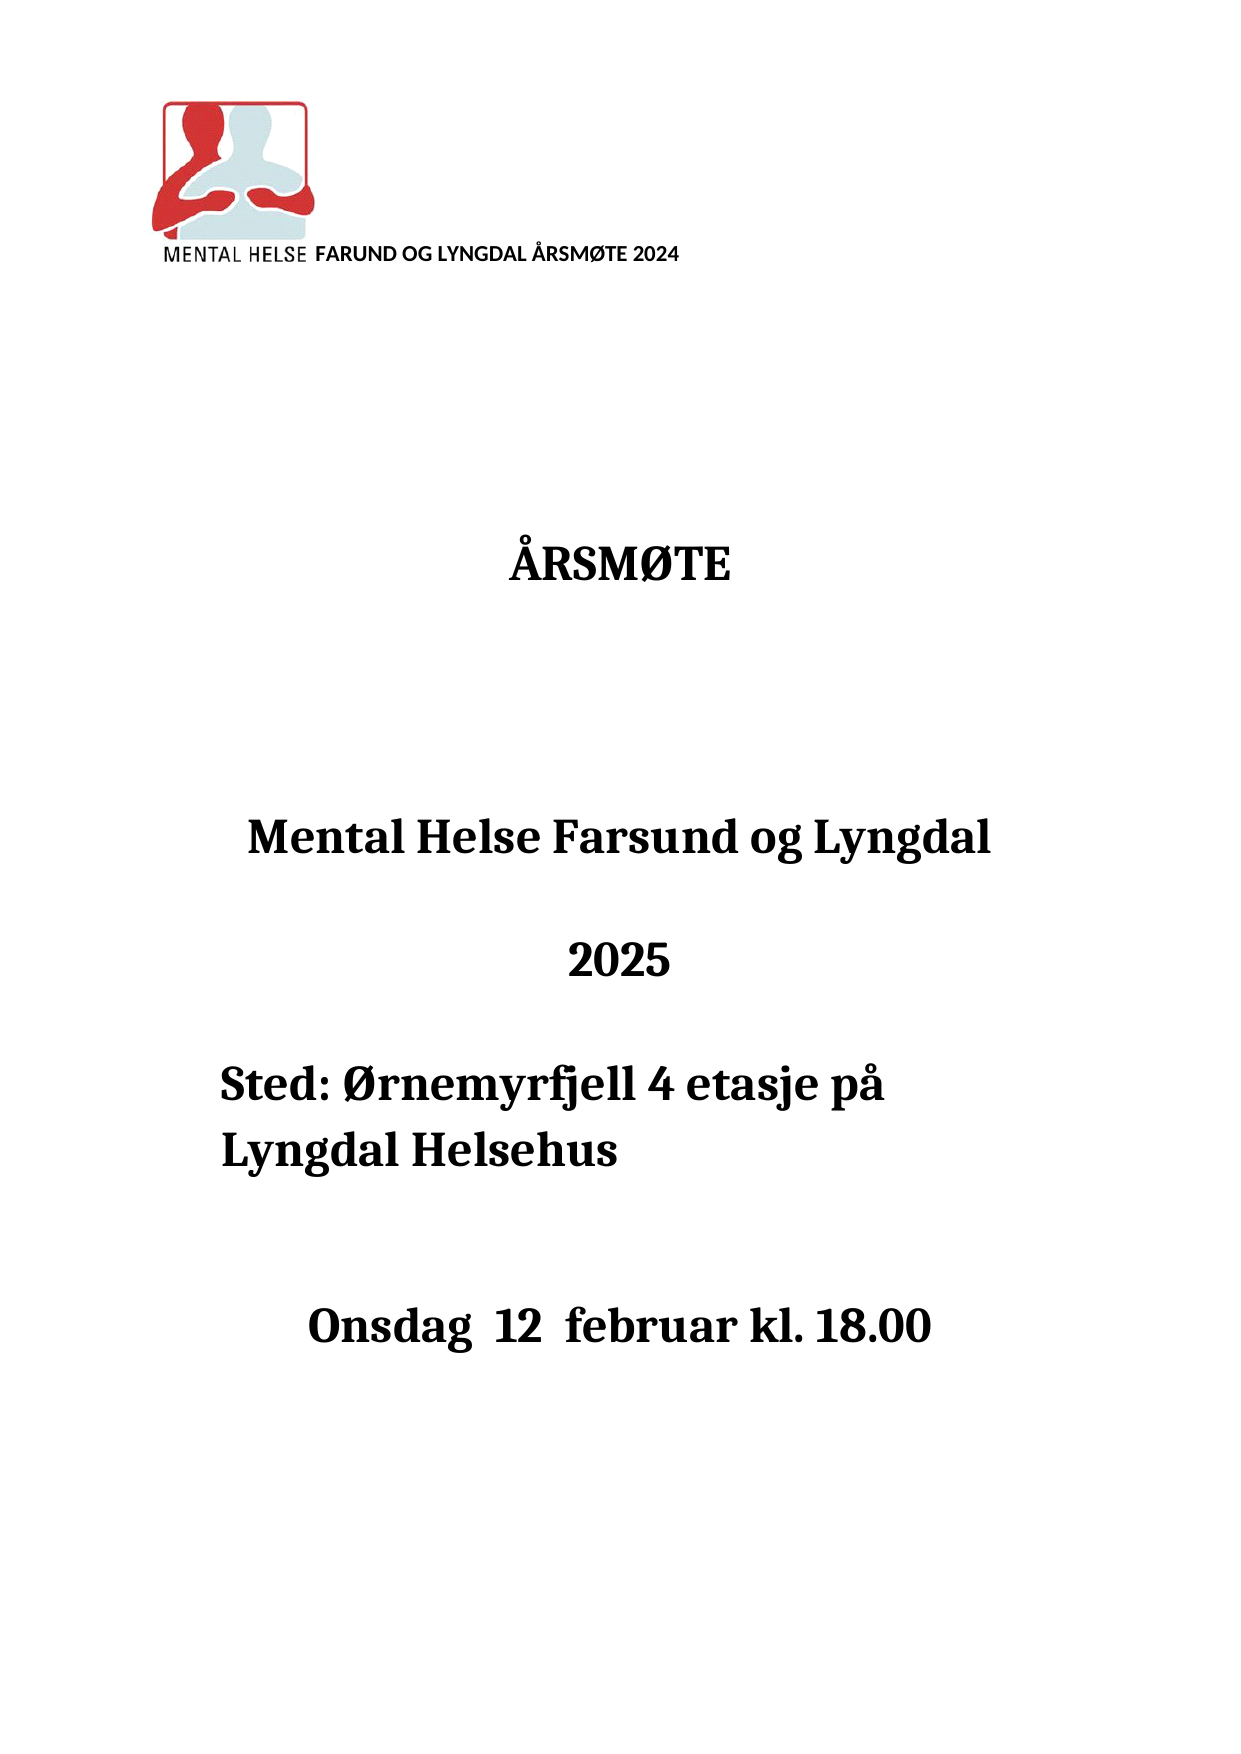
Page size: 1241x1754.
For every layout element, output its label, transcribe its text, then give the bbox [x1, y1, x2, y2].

subtitle 2025 [148, 932, 1093, 989]
subtitle Onsdag 12 februar kl. 18.00 [148, 1297, 1093, 1355]
subtitle ÅRSMØTE [148, 535, 1093, 593]
subtitle Sted: Ørnemyrfjell 4 etasje på Lyngdal Helsehus [221, 1055, 1093, 1178]
subtitle Mental Helse Farsund og Lyngdal [148, 808, 1093, 866]
picture [147, 101, 315, 262]
